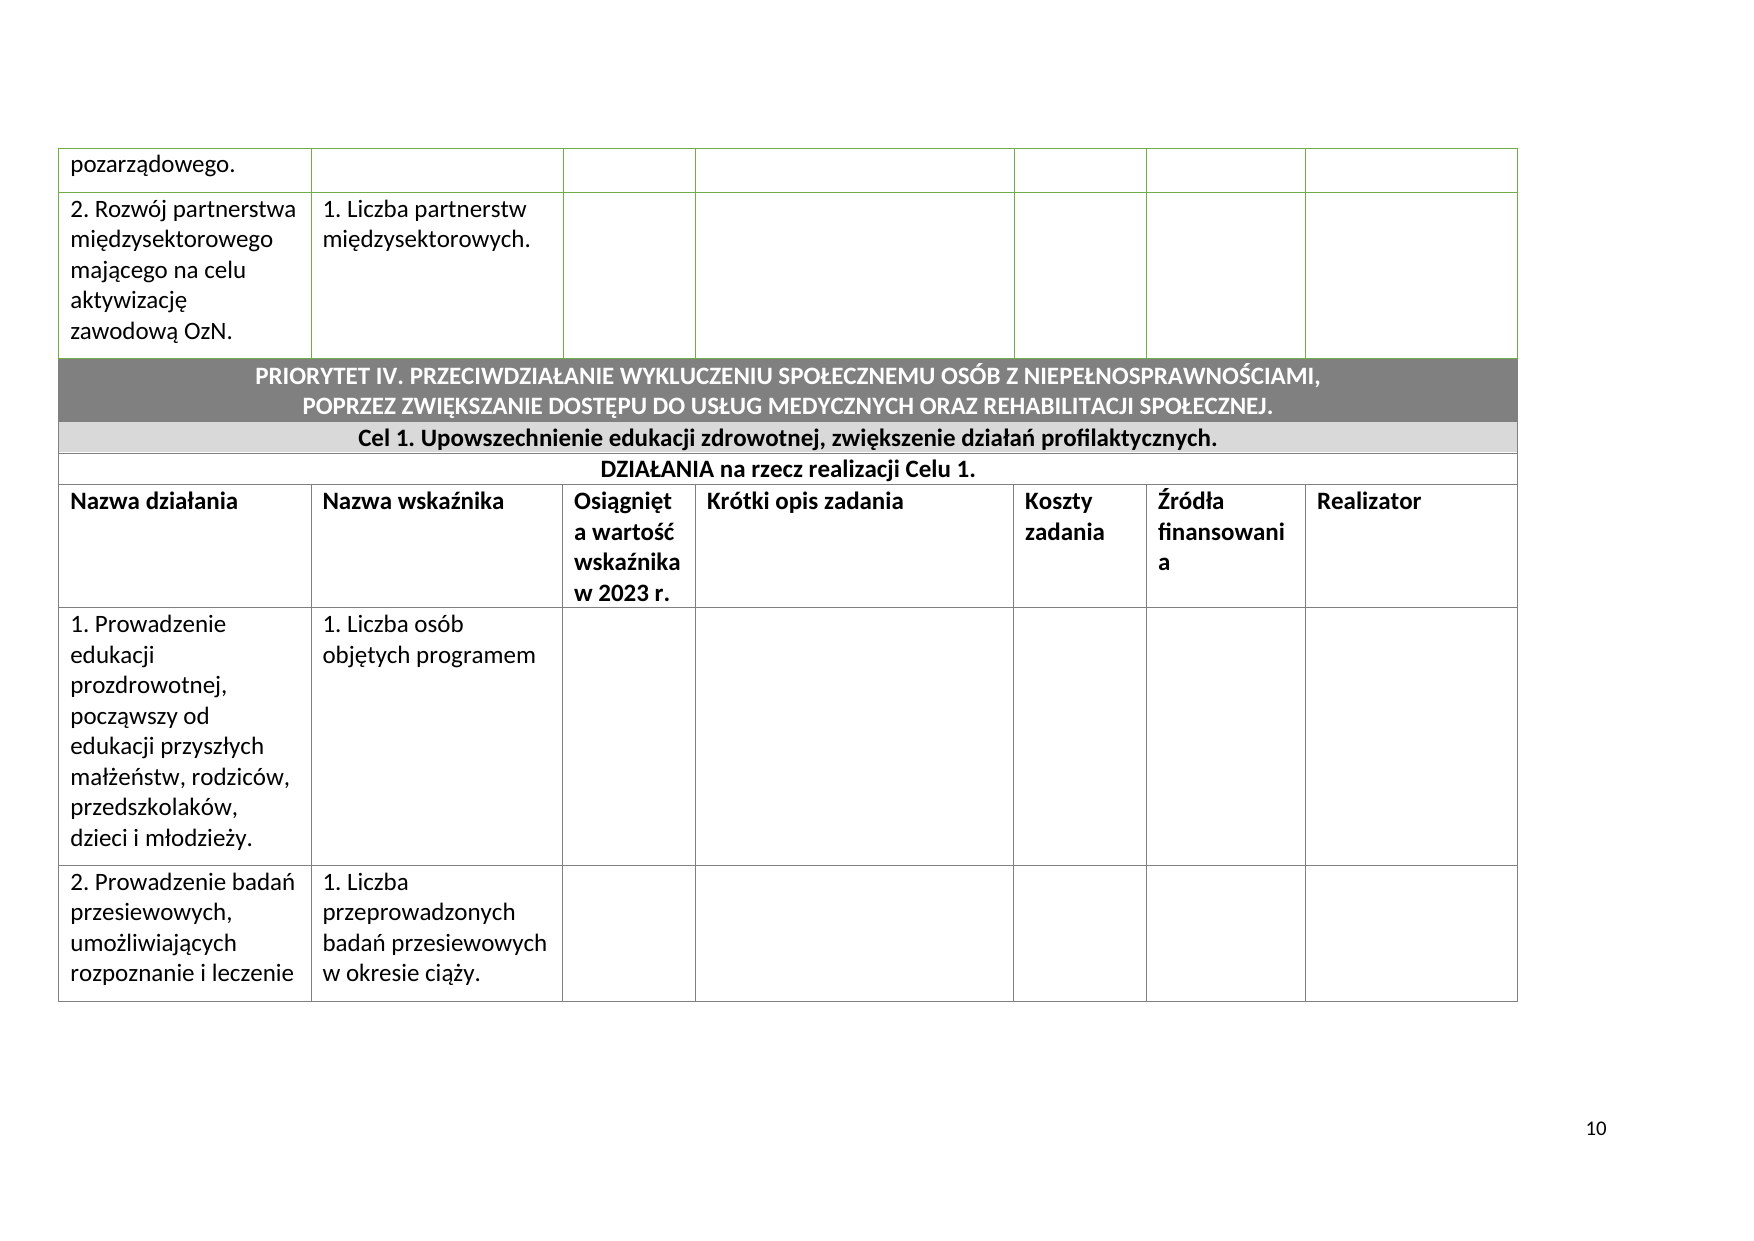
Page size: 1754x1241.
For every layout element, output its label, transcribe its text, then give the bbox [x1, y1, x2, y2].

table_cell Realizator [1306, 485, 1517, 607]
table_cell [1147, 866, 1305, 1001]
table_cell Źródła finansowania [1147, 485, 1305, 607]
table_cell [1147, 193, 1305, 358]
table_cell [1306, 866, 1517, 1001]
table_cell 2. Rozwój partnerstwa międzysektorowego mającego na celu aktywizację zawodową OzN. [59, 193, 311, 358]
table_cell DZIAŁANIA na rzecz realizacji Celu 1. [59, 454, 1517, 484]
table_cell Osiągnięta wartość wskaźnika w 2023 r. [563, 485, 695, 607]
table_cell [1015, 149, 1146, 192]
table_cell 1. Prowadzenie edukacji prozdrowotnej, począwszy od edukacji przyszłych małżeństw, rodziców, przedszkolaków, dzieci i młodzieży. [59, 608, 311, 865]
table_cell [1147, 608, 1305, 865]
table_cell [696, 149, 1014, 192]
table_cell [1014, 866, 1146, 1001]
table_cell [1147, 149, 1305, 192]
table_cell Cel 1. Upowszechnienie edukacji zdrowotnej, zwiększenie działań profilaktycznych. [59, 422, 1517, 452]
table_cell Nazwa wskaźnika [312, 485, 562, 607]
table_cell Koszty zadania [1014, 485, 1146, 607]
table_cell [696, 193, 1014, 358]
table_header PRIORYTET IV. PRZECIWDZIAŁANIE WYKLUCZENIU SPOŁECZNEMU OSÓB Z NIEPEŁNOSPRAWNOŚCIAMI, POPRZEZ ZWIĘKSZANIE DOSTĘPU DO USŁUG MEDYCZNYCH ORAZ REHABILITACJI SPOŁECZNEJ. [59, 360, 1517, 421]
table_cell Nazwa działania [59, 485, 311, 607]
table_cell Krótki opis zadania [696, 485, 1013, 607]
table_cell [1014, 608, 1146, 865]
table_cell [1306, 149, 1517, 192]
table_cell [1015, 193, 1146, 358]
table_cell [696, 608, 1013, 865]
table_cell [563, 866, 695, 1001]
table_cell [696, 866, 1013, 1001]
table_cell [564, 149, 695, 192]
table_cell 1. Liczba partnerstw międzysektorowych. [312, 193, 563, 358]
table_cell [1306, 608, 1517, 865]
table_cell [1306, 193, 1517, 358]
table_cell 1. Liczba osób objętych programem [312, 608, 562, 865]
table_cell 1. Liczba przeprowadzonych badań przesiewowych w okresie ciąży. [312, 866, 562, 1001]
table_cell [563, 608, 695, 865]
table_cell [59, 866, 311, 1001]
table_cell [59, 149, 311, 192]
table_cell [564, 193, 695, 358]
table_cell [312, 149, 563, 192]
